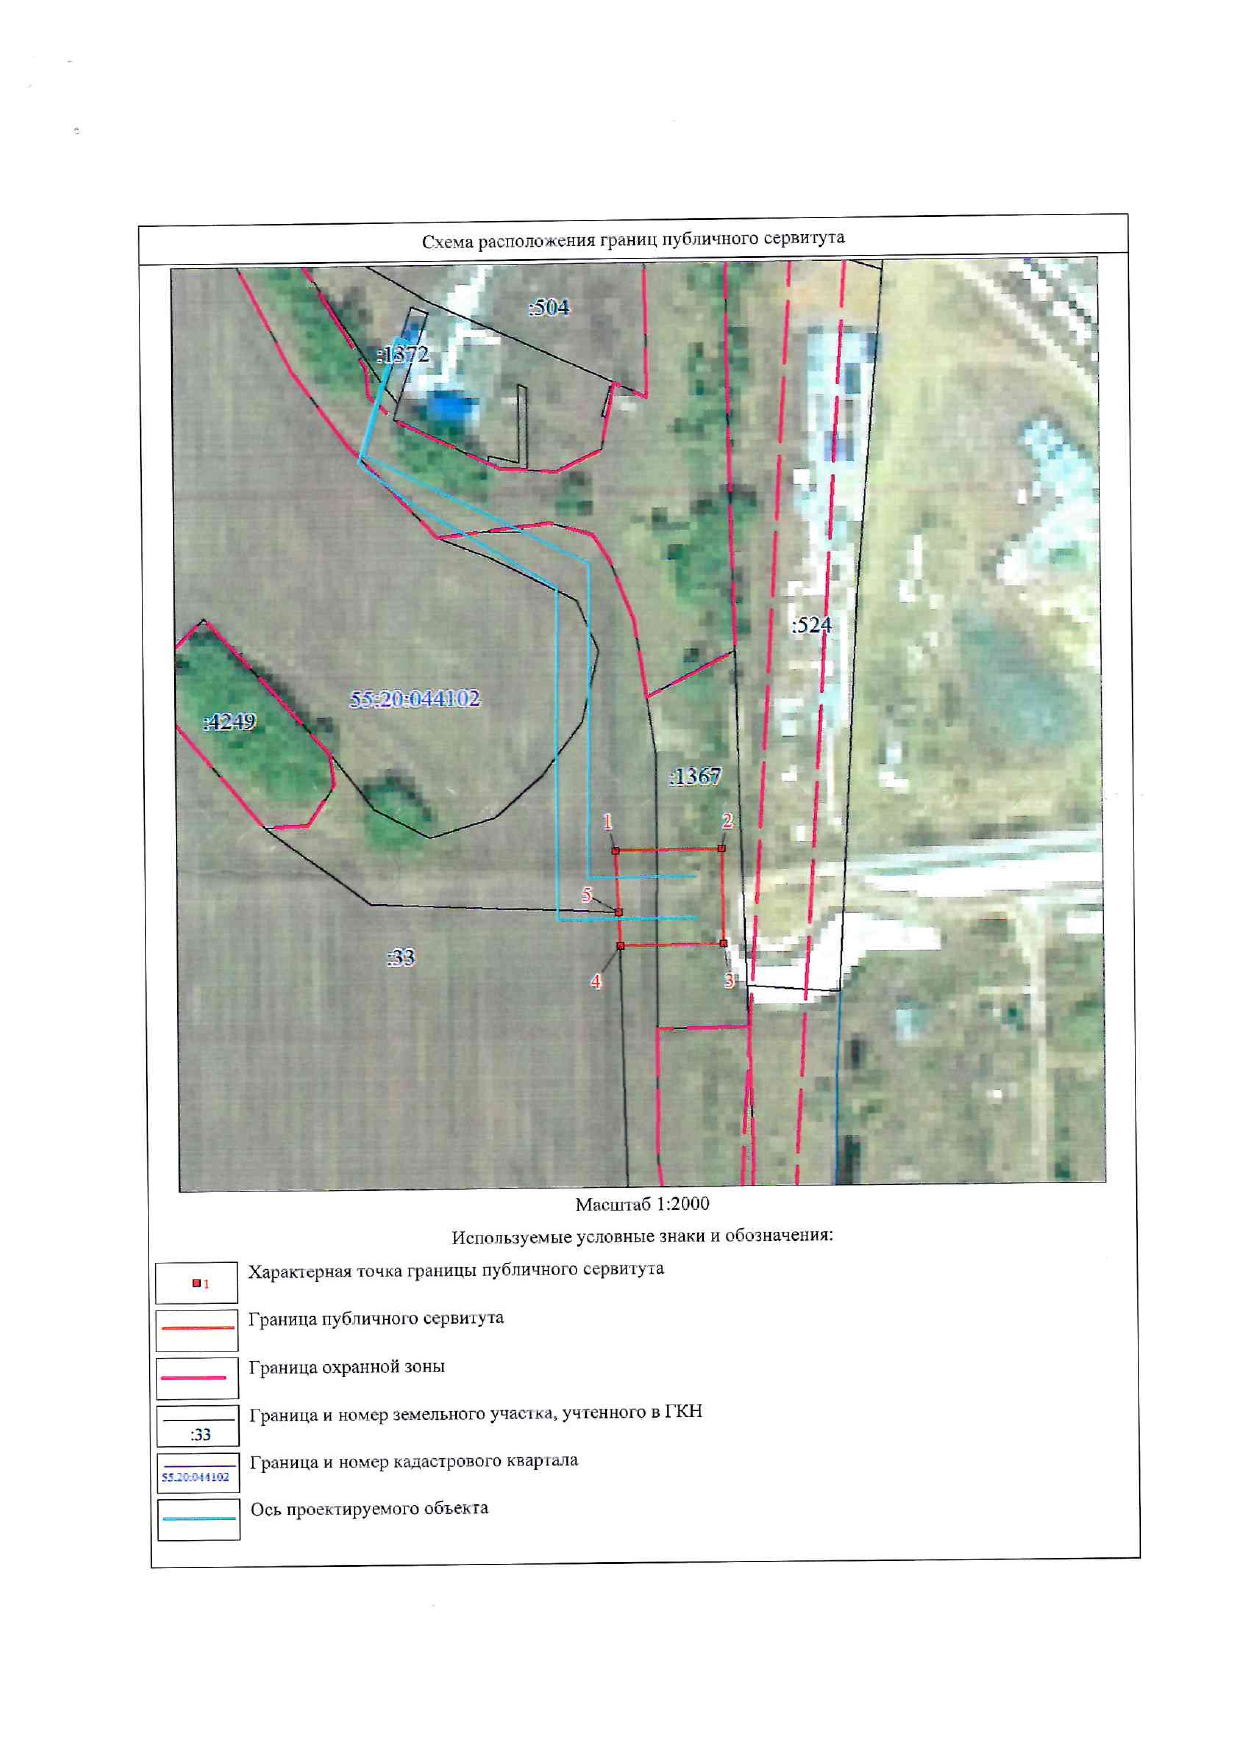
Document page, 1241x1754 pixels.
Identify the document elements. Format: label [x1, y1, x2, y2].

picture [23, 54, 1147, 1609]
